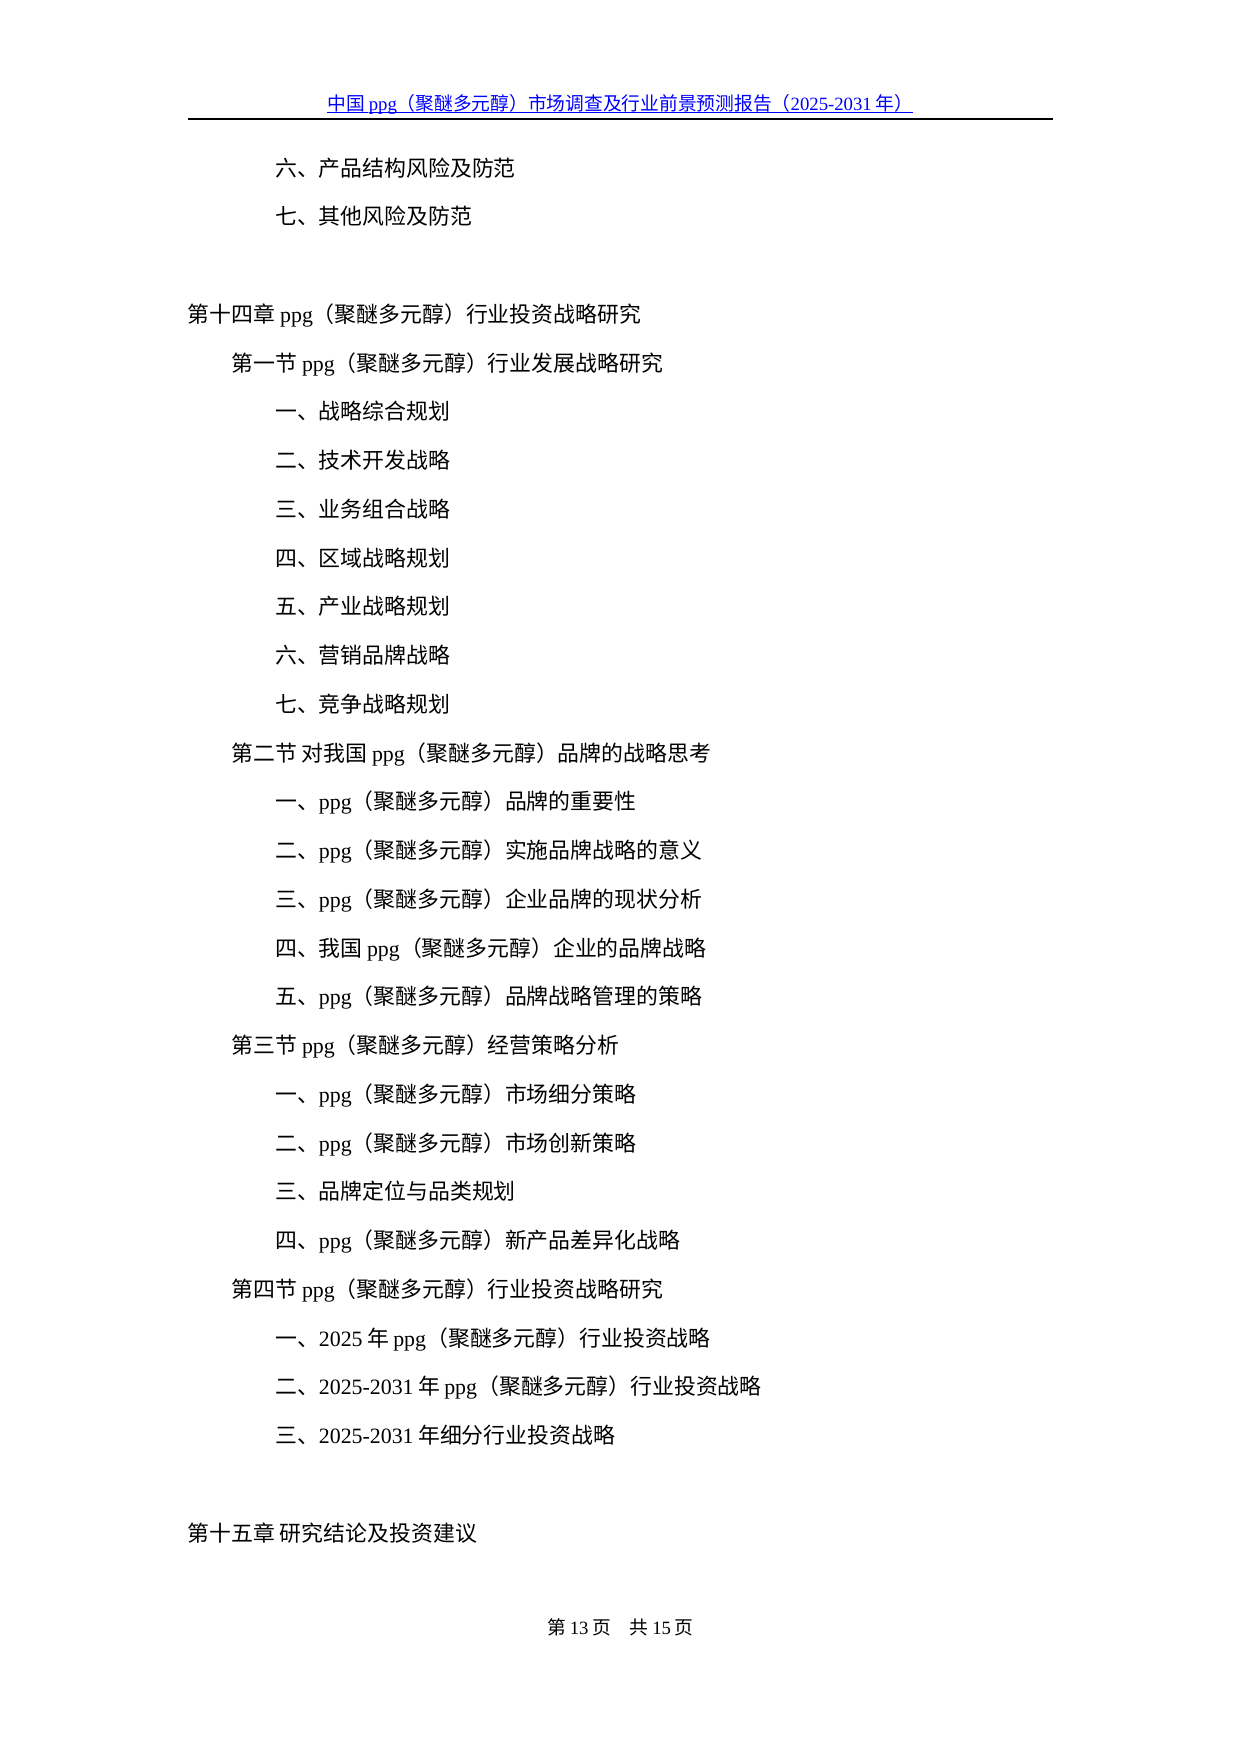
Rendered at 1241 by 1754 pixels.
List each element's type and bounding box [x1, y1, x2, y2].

text [187, 150, 1053, 1548]
